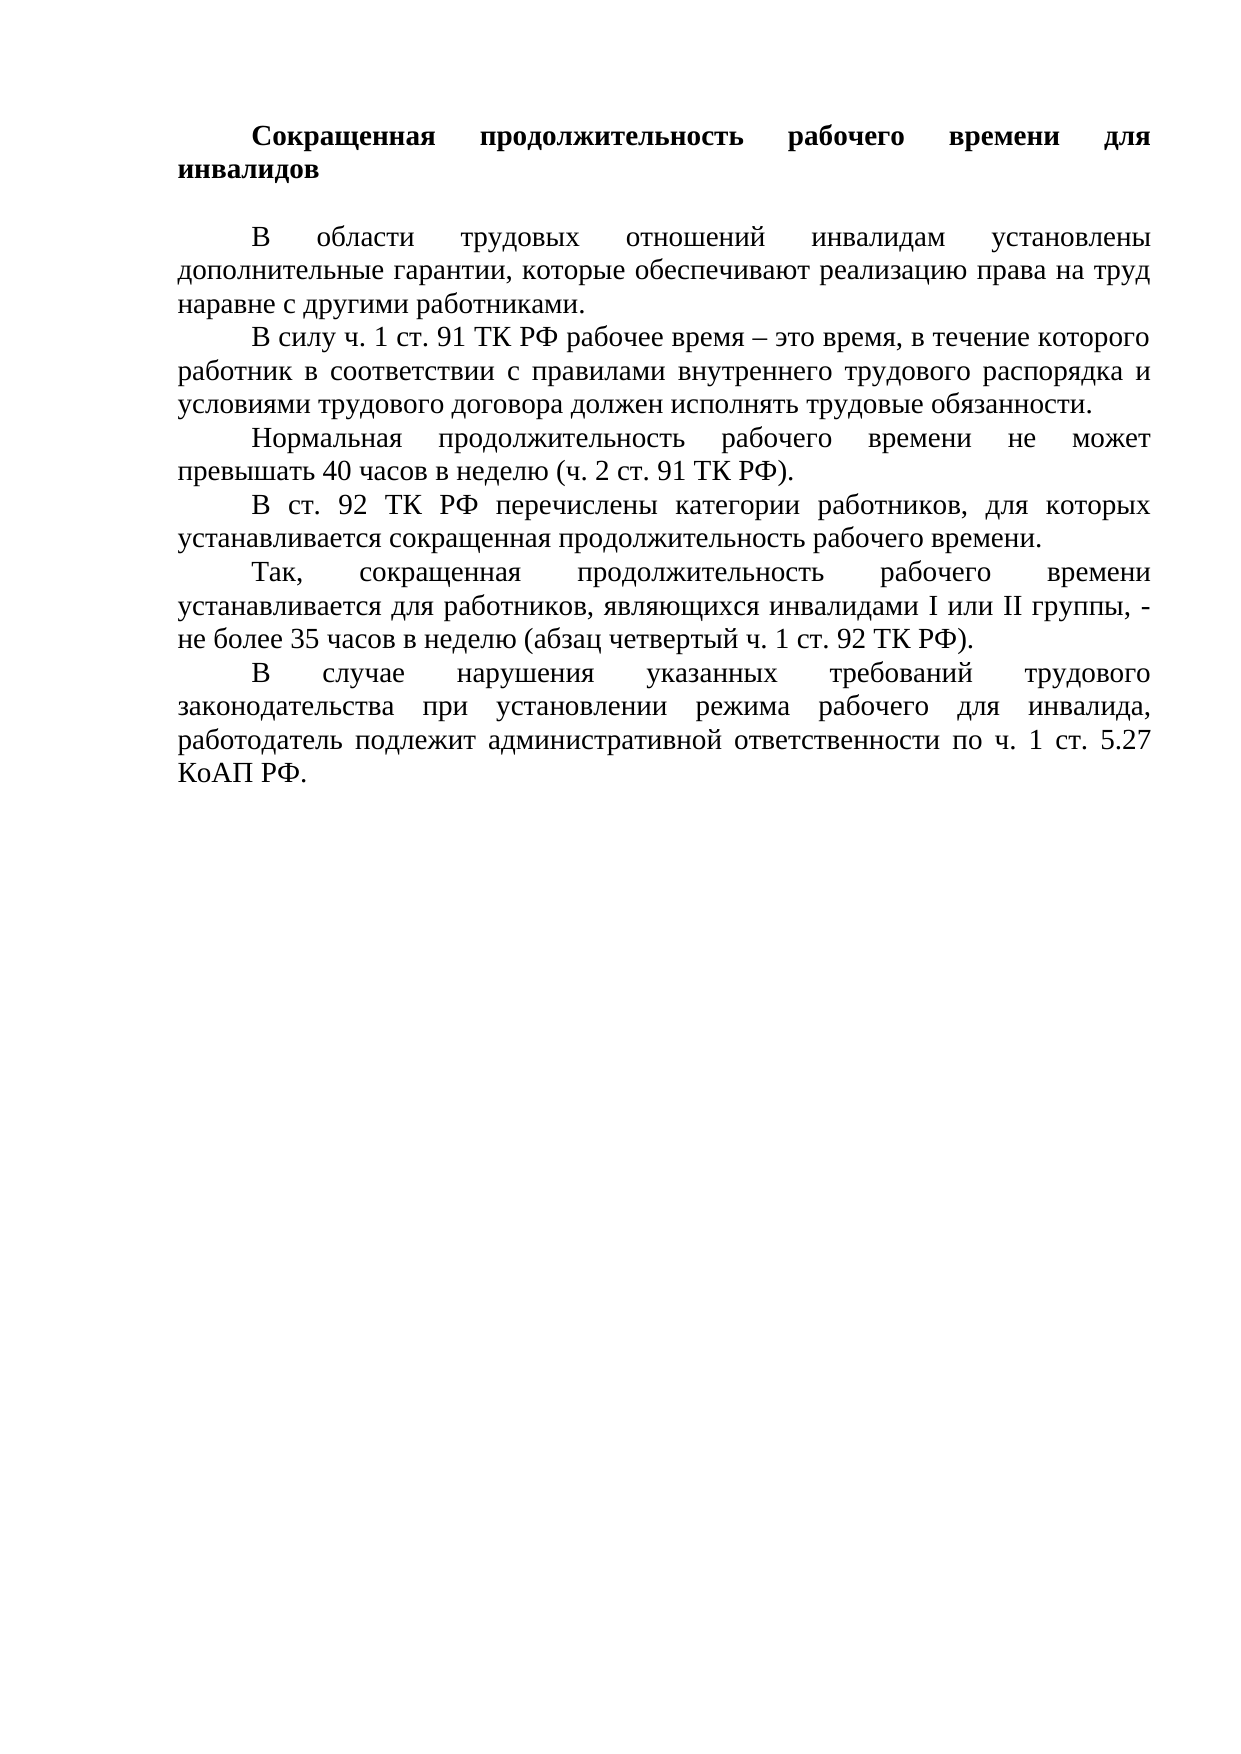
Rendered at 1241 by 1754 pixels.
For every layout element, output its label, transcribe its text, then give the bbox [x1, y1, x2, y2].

text В области трудовых отношений инвалидам установлены дополнительные гарантии, которые обеспечивают реализацию права на труд наравне с другими работниками. [177, 219, 1152, 319]
text Сокращенная продолжительность рабочего времени для инвалидов [177, 118, 1152, 185]
text В случае нарушения указанных требований трудового законодательства при установлении режима рабочего для инвалида, работодатель подлежит административной ответственности по ч. 1 ст. 5.27 КоАП РФ. [177, 655, 1152, 789]
text Нормальная продолжительность рабочего времени не может превышать 40 часов в неделю (ч. 2 ст. 91 ТК РФ). [177, 420, 1152, 487]
text В ст. 92 ТК РФ перечислены категории работников, для которых устанавливается сокращенная продолжительность рабочего времени. [177, 487, 1152, 554]
text В силу ч. 1 ст. 91 ТК РФ рабочее время – это время, в течение которого работник в соответствии с правилами внутреннего трудового распорядка и условиями трудового договора должен исполнять трудовые обязанности. [177, 319, 1152, 420]
text Так, сокращенная продолжительность рабочего времени устанавливается для работников, являющихся инвалидами I или II группы, - не более 35 часов в неделю (абзац четвертый ч. 1 ст. 92 ТК РФ). [177, 554, 1152, 655]
